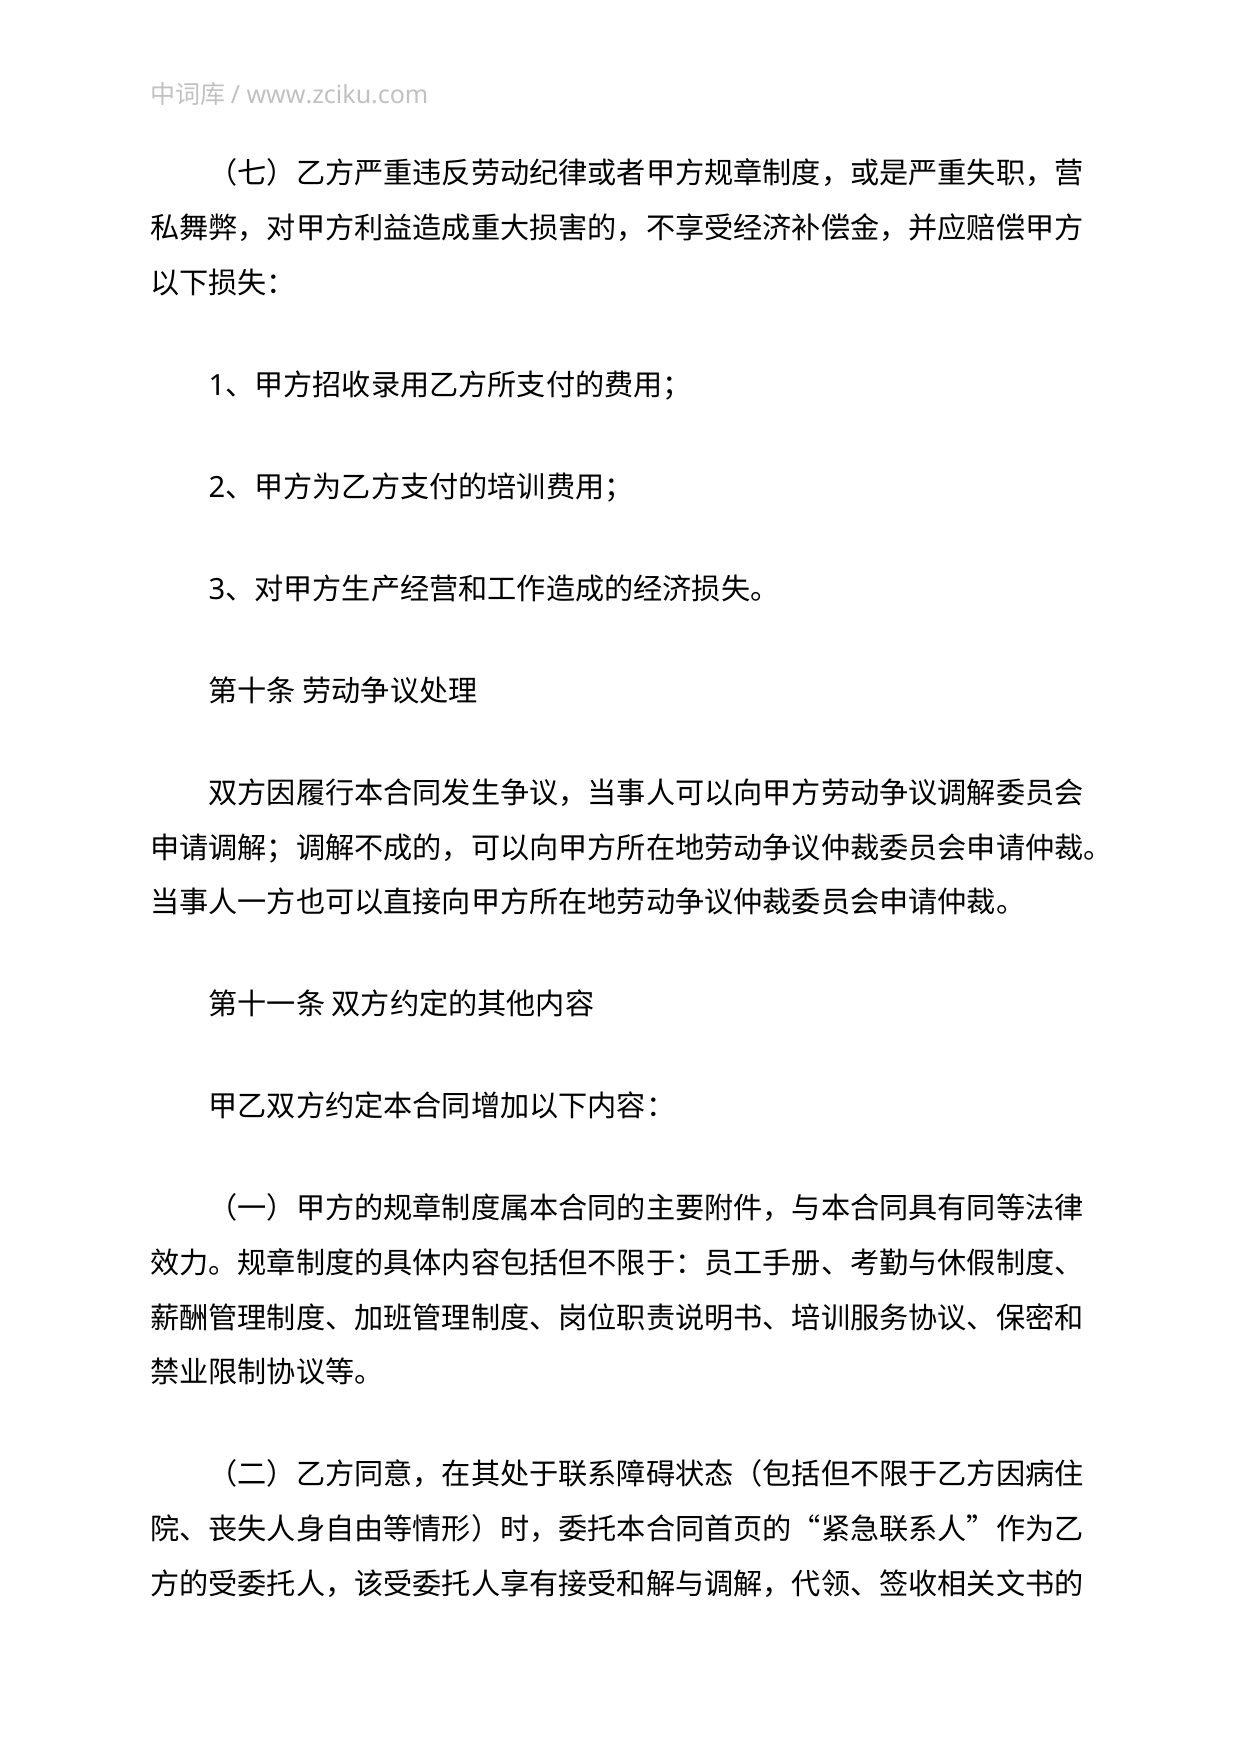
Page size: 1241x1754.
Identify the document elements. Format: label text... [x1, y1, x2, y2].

text 2、甲方为乙方支付的培训费用； [150, 463, 1090, 506]
text 双方因履行本合同发生争议，当事人可以向甲方劳动争议调解委员会申请调解；调解不成的，可以向甲方所在地劳动争议仲裁委员会申请仲裁。当事人一方也可以直接向甲方所在地劳动争议仲裁委员会申请仲裁。 [150, 769, 1090, 921]
text 第十条 劳动争议处理 [150, 667, 1090, 710]
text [150, 1451, 1090, 1603]
text 甲乙双方约定本合同增加以下内容： [150, 1083, 1090, 1125]
text （七）乙方严重违反劳动纪律或者甲方规章制度，或是严重失职，营私舞弊，对甲方利益造成重大损害的，不享受经济补偿金，并应赔偿甲方以下损失： [150, 150, 1090, 302]
text 3、对甲方生产经营和工作造成的经济损失。 [150, 566, 1090, 608]
text 1、甲方招收录用乙方所支付的费用； [150, 362, 1090, 404]
text （一）甲方的规章制度属本合同的主要附件，与本合同具有同等法律效力。规章制度的具体内容包括但不限于：员工手册、考勤与休假制度、薪酬管理制度、加班管理制度、岗位职责说明书、培训服务协议、保密和禁业限制协议等。 [150, 1184, 1090, 1391]
text 第十一条 双方约定的其他内容 [150, 981, 1090, 1023]
